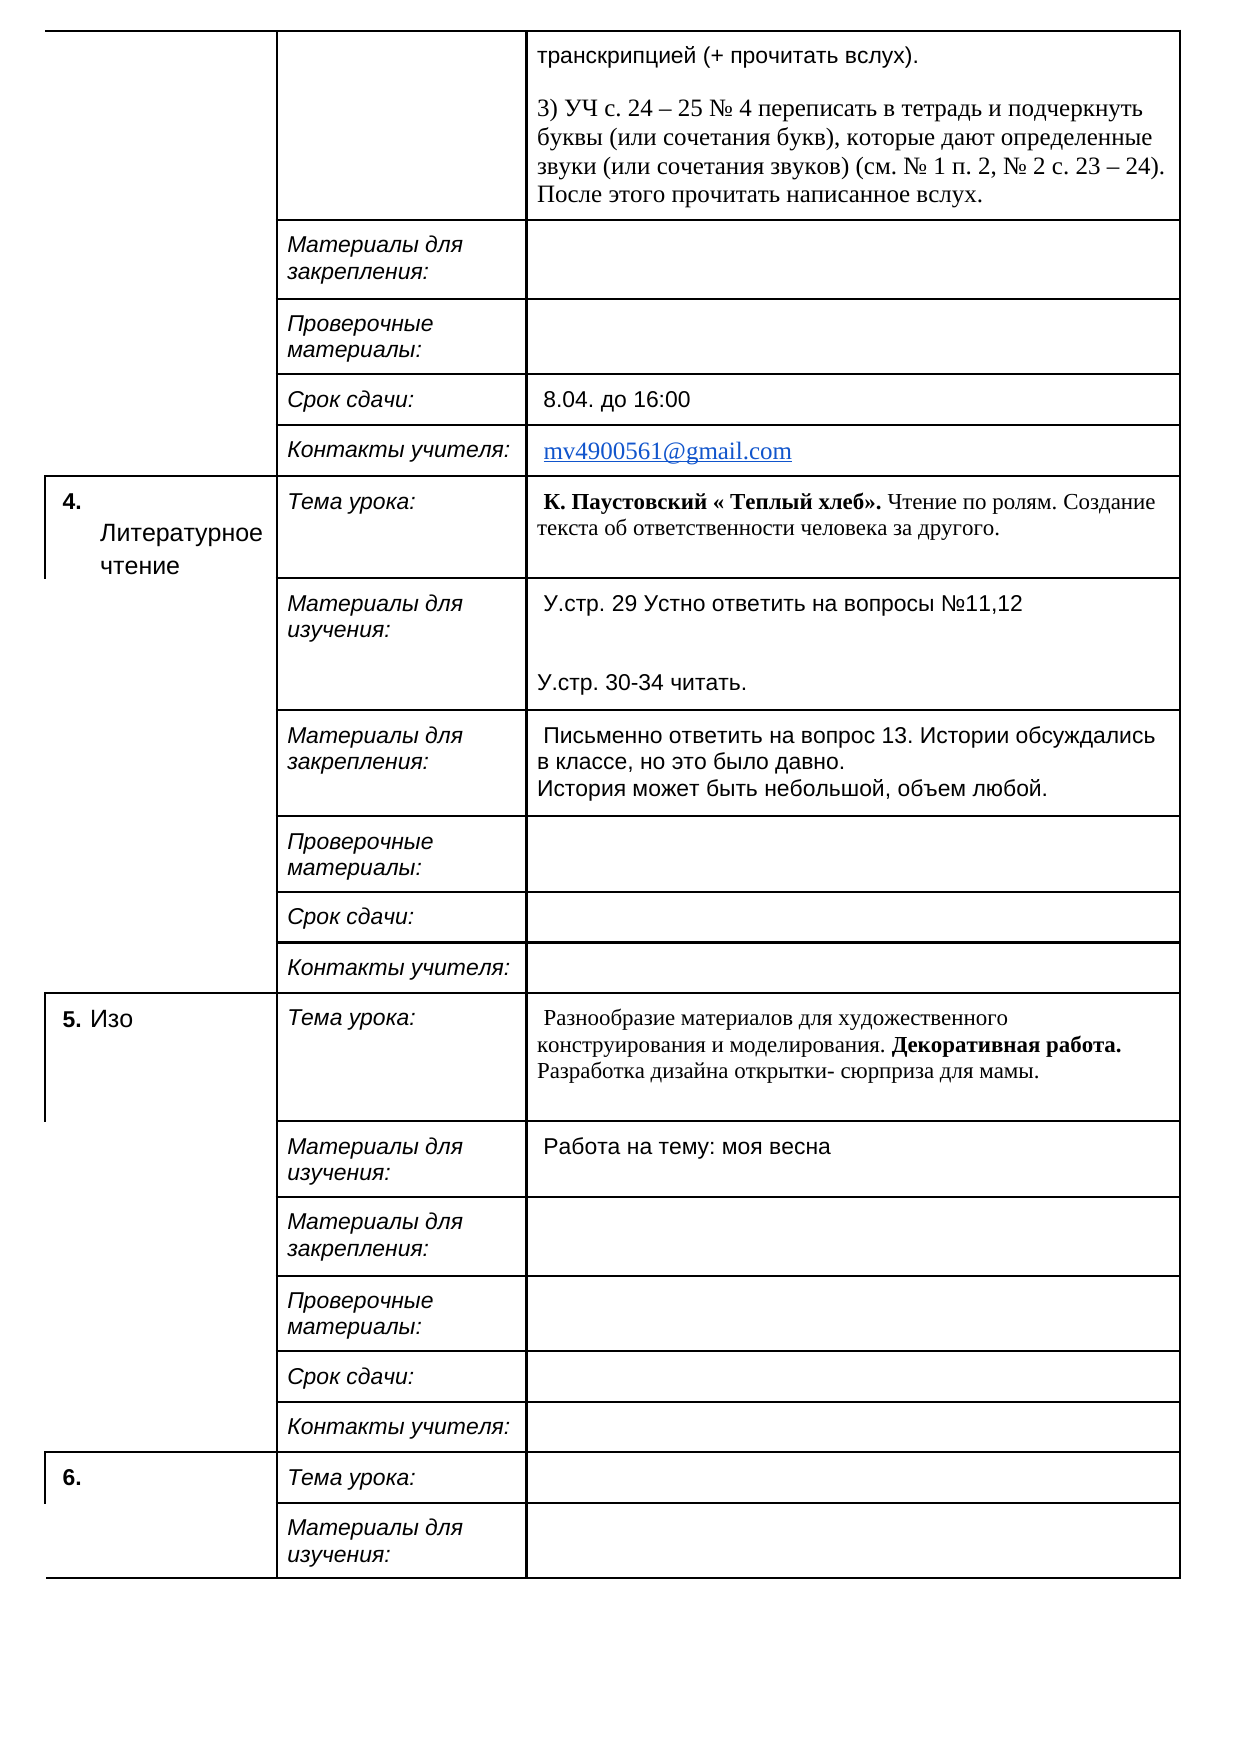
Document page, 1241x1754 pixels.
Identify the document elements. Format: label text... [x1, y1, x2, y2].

table_cell Разнообразие материалов для художественного конструирования и моделирования. Декоративная работа. Разработка дизайна открытки- сюрприза для мамы. [528, 994, 1179, 1120]
table_cell К. Паустовский « Теплый хлеб». Чтение по ролям. Создание текста об ответственности человека за другого. [528, 477, 1179, 577]
table_cell [528, 1198, 1179, 1274]
table_cell [528, 1352, 1179, 1401]
table_cell [528, 817, 1179, 891]
table_cell Материалы для закрепления: [278, 711, 525, 815]
table_cell [528, 944, 1179, 992]
table_cell Тема урока: [278, 1453, 525, 1502]
table_cell Тема урока: [278, 477, 525, 577]
table_cell Контакты учителя: [278, 1403, 525, 1451]
table_cell У.стр. 29 Устно ответить на вопросы №11,12 У.стр. 30-34 читать. [528, 579, 1179, 709]
table_cell Материалы для закрепления: [278, 221, 525, 297]
table_cell Материалы для изучения: [278, 1504, 525, 1577]
table_cell Письменно ответить на вопрос 13. Истории обсуждались в классе, но это было давно. История может быть небольшой, объем любой. [528, 711, 1179, 815]
table_cell Тема урока: [278, 994, 525, 1120]
table_cell Срок сдачи: [278, 375, 525, 423]
table_cell [528, 221, 1179, 297]
table_cell Проверочные материалы: [278, 817, 525, 891]
table_cell 4. Литературное чтение [45, 477, 276, 992]
table_cell Срок сдачи: [278, 893, 525, 941]
table_cell [528, 1504, 1179, 1577]
table_cell mv4900561@gmail.com [528, 426, 1179, 475]
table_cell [528, 32, 1179, 219]
table_cell Материалы для закрепления: [278, 1198, 525, 1274]
table_cell Работа на тему: моя весна [528, 1122, 1179, 1196]
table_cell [278, 32, 525, 219]
table_cell [528, 1277, 1179, 1350]
table_cell 8.04. до 16:00 [528, 375, 1179, 423]
table_cell Контакты учителя: [278, 426, 525, 475]
table_cell Контакты учителя: [278, 944, 525, 992]
table_cell [528, 1403, 1179, 1451]
table_cell Материалы для изучения: [278, 1122, 525, 1196]
table_cell Срок сдачи: [278, 1352, 525, 1401]
table_cell [528, 893, 1179, 941]
table_cell 6. [45, 1453, 276, 1577]
table_cell [528, 1453, 1179, 1502]
table_cell Проверочные материалы: [278, 300, 525, 373]
table_cell 5. Изо [45, 994, 276, 1451]
table_cell Проверочные материалы: [278, 1277, 525, 1350]
table_cell Материалы для изучения: [278, 579, 525, 709]
table_cell [528, 300, 1179, 373]
